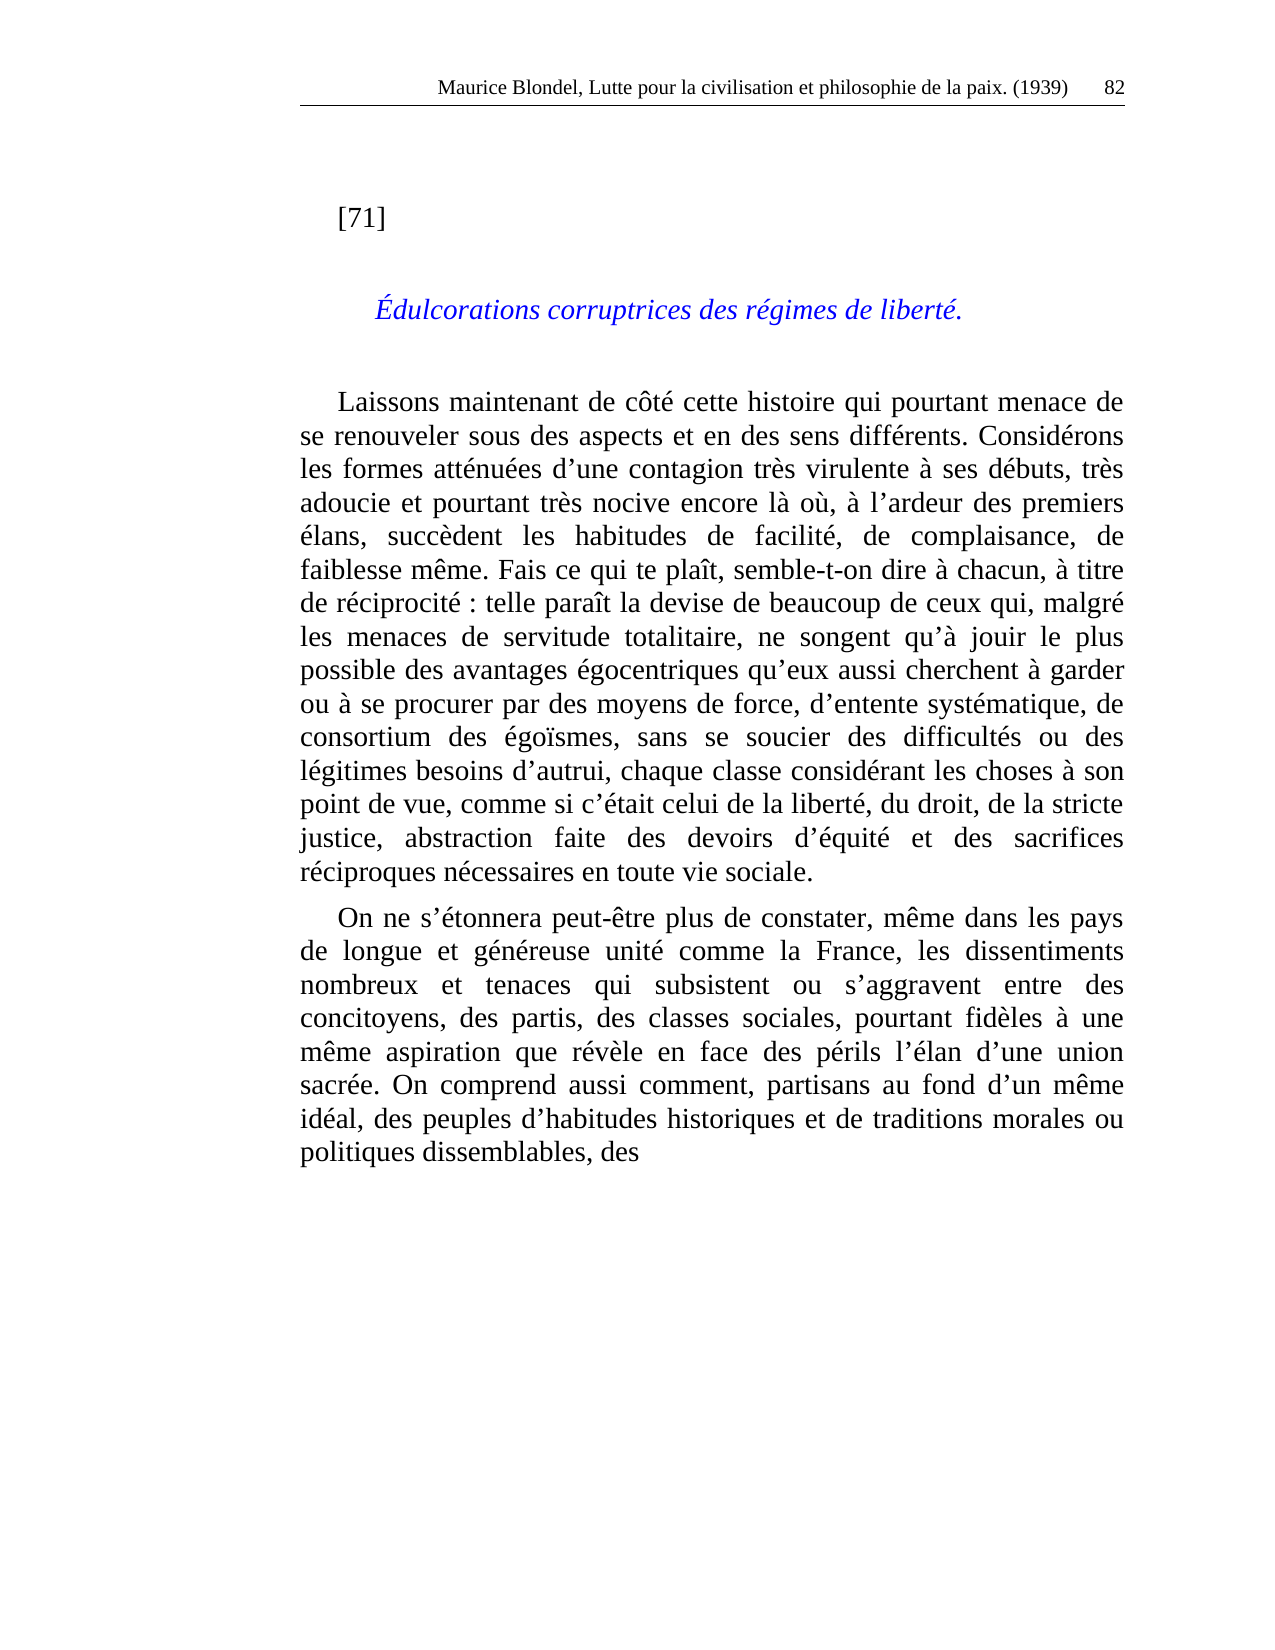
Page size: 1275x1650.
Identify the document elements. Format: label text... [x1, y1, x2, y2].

text On ne s’étonnera peut-être plus de constater, même dans les pays de longue et généreuse unité comme la France, les dissentiments nombreux et tenaces qui subsistent ou s’aggravent entre des concitoyens, des partis, des classes sociales, pourtant fidèles à une même aspiration que révèle en face des périls l’élan d’une union sacrée. On comprend aussi comment, partisans au fond d’un même idéal, des peuples d’habitudes historiques et de traditions morales ou politiques dissemblables, des [300, 900, 1125, 1168]
text [71] [300, 200, 1125, 233]
text Laissons maintenant de côté cette histoire qui pourtant menace de se renouveler sous des aspects et en des sens différents. Considérons les formes atténuées d’une contagion très virulente à ses débuts, très adoucie et pourtant très nocive encore là où, à l’ardeur des premiers élans, succèdent les habitudes de facilité, de complaisance, de faiblesse même. Fais ce qui te plaît, semble-t-on dire à chacun, à titre de réciprocité : telle paraît la devise de beaucoup de ceux qui, malgré les menaces de servitude totalitaire, ne songent qu’à jouir le plus possible des avantages égocentriques qu’eux aussi cherchent à garder ou à se procurer par des moyens de force, d’entente systématique, de consortium des égoïsmes, sans se soucier des difficultés ou des légitimes besoins d’autrui, chaque classe considérant les choses à son point de vue, comme si c’était celui de la liberté, du droit, de la stricte justice, abstraction faite des devoirs d’équité et des sacrifices réciproques nécessaires en toute vie sociale. [300, 384, 1125, 887]
text Édulcorations corruptrices des régimes de liberté. [375, 292, 1125, 326]
